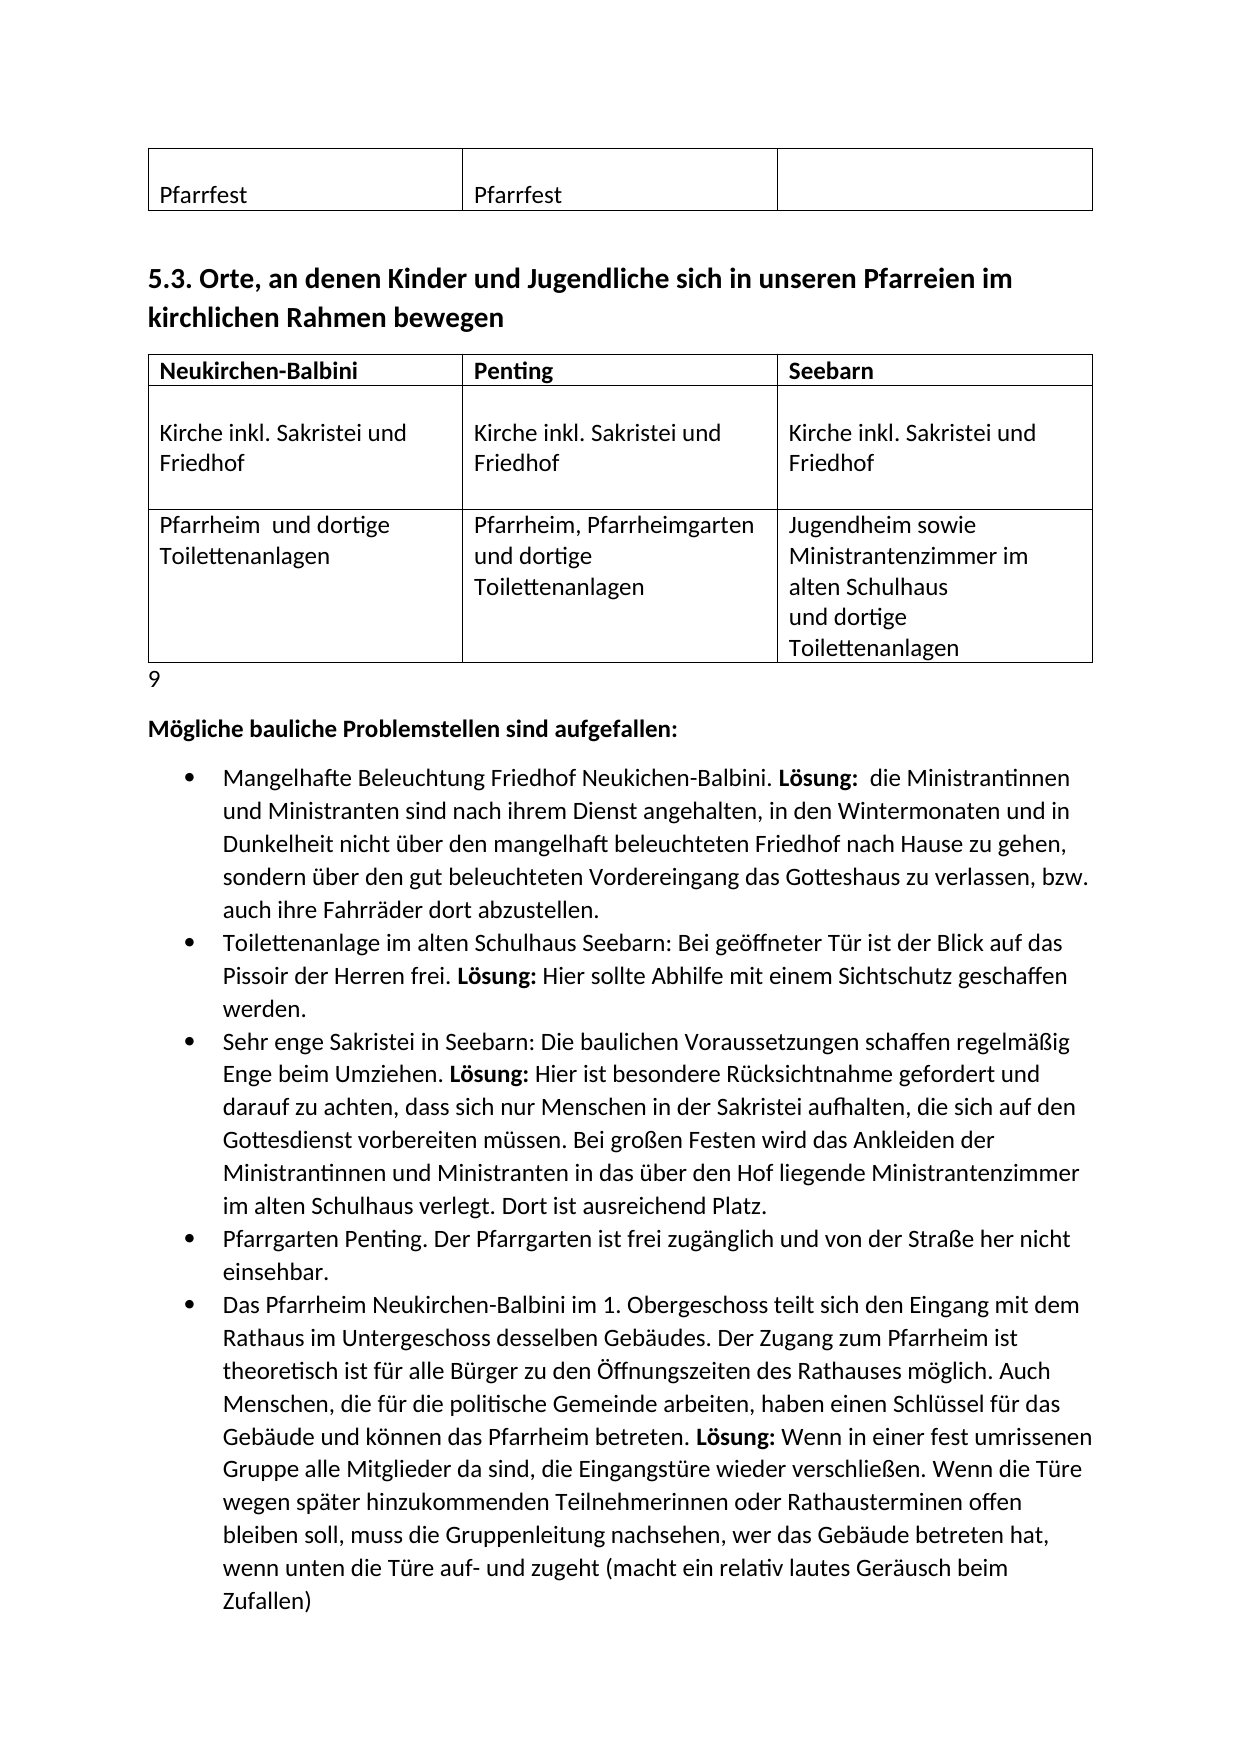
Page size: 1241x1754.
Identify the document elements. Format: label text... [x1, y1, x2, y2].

table_cell [778, 149, 1092, 210]
text 9 [148, 663, 1093, 694]
text 5.3. Orte, an denen Kinder und Jugendliche sich in unseren Pfarreien im kirchlichen Rahmen bewegen [148, 260, 1093, 334]
text Mögliche bauliche Problemstellen sind aufgefallen: [148, 713, 1093, 743]
table_header Neukirchen-Balbini [149, 355, 462, 385]
list Mangelhafte Beleuchtung Friedhof Neukichen-Balbini. Lösung: die Ministrantinnen und Ministranten sind nach ihrem Dienst angehalten, in den Wintermonaten und in Dunkelheit nicht über den mangelhaft beleuchteten Friedhof nach Hause zu gehen, sondern über den gut beleuchteten Vordereingang das Gotteshaus zu verlassen, bzw. auch ihre Fahrräder dort abzustellen. [185, 762, 1093, 924]
table_cell Pfarrheim und dortige Toilettenanlagen [149, 510, 462, 662]
table_cell Jugendheim sowie Ministrantenzimmer im alten Schulhaus und dortige Toilettenanlagen [778, 510, 1092, 662]
list Das Pfarrheim Neukirchen-Balbini im 1. Obergeschoss teilt sich den Eingang mit dem Rathaus im Untergeschoss desselben Gebäudes. Der Zugang zum Pfarrheim ist theoretisch ist für alle Bürger zu den Öffnungszeiten des Rathauses möglich. Auch Menschen, die für die politische Gemeinde arbeiten, haben einen Schlüssel für das Gebäude und können das Pfarrheim betreten. Lösung: Wenn in einer fest umrissenen Gruppe alle Mitglieder da sind, die Eingangstüre wieder verschließen. Wenn die Türe wegen später hinzukommenden Teilnehmerinnen oder Rathausterminen offen bleiben soll, muss die Gruppenleitung nachsehen, wer das Gebäude betreten hat, wenn unten die Türe auf- und zugeht (macht ein relativ lautes Geräusch beim Zufallen) [185, 1289, 1093, 1616]
table_cell Kirche inkl. Sakristei und Friedhof [463, 386, 777, 508]
list Toilettenanlage im alten Schulhaus Seebarn: Bei geöffneter Tür ist der Blick auf das Pissoir der Herren frei. Lösung: Hier sollte Abhilfe mit einem Sichtschutz geschaffen werden. [185, 927, 1093, 1023]
table_header Penting [463, 355, 777, 385]
list Pfarrgarten Penting. Der Pfarrgarten ist frei zugänglich und von der Straße her nicht einsehbar. [185, 1223, 1093, 1287]
table_cell Kirche inkl. Sakristei und Friedhof [778, 386, 1092, 508]
table_header Seebarn [778, 355, 1092, 385]
table_cell Pfarrheim, Pfarrheimgarten und dortige Toilettenanlagen [463, 510, 777, 662]
list Sehr enge Sakristei in Seebarn: Die baulichen Voraussetzungen schaffen regelmäßig Enge beim Umziehen. Lösung: Hier ist besondere Rücksichtnahme gefordert und darauf zu achten, dass sich nur Menschen in der Sakristei aufhalten, die sich auf den Gottesdienst vorbereiten müssen. Bei großen Festen wird das Ankleiden der Ministrantinnen und Ministranten in das über den Hof liegende Ministrantenzimmer im alten Schulhaus verlegt. Dort ist ausreichend Platz. [185, 1026, 1093, 1221]
table_cell Kirche inkl. Sakristei und Friedhof [149, 386, 462, 508]
table_cell Pfarrfest [463, 149, 777, 210]
table_cell Pfarrfest [149, 149, 462, 210]
